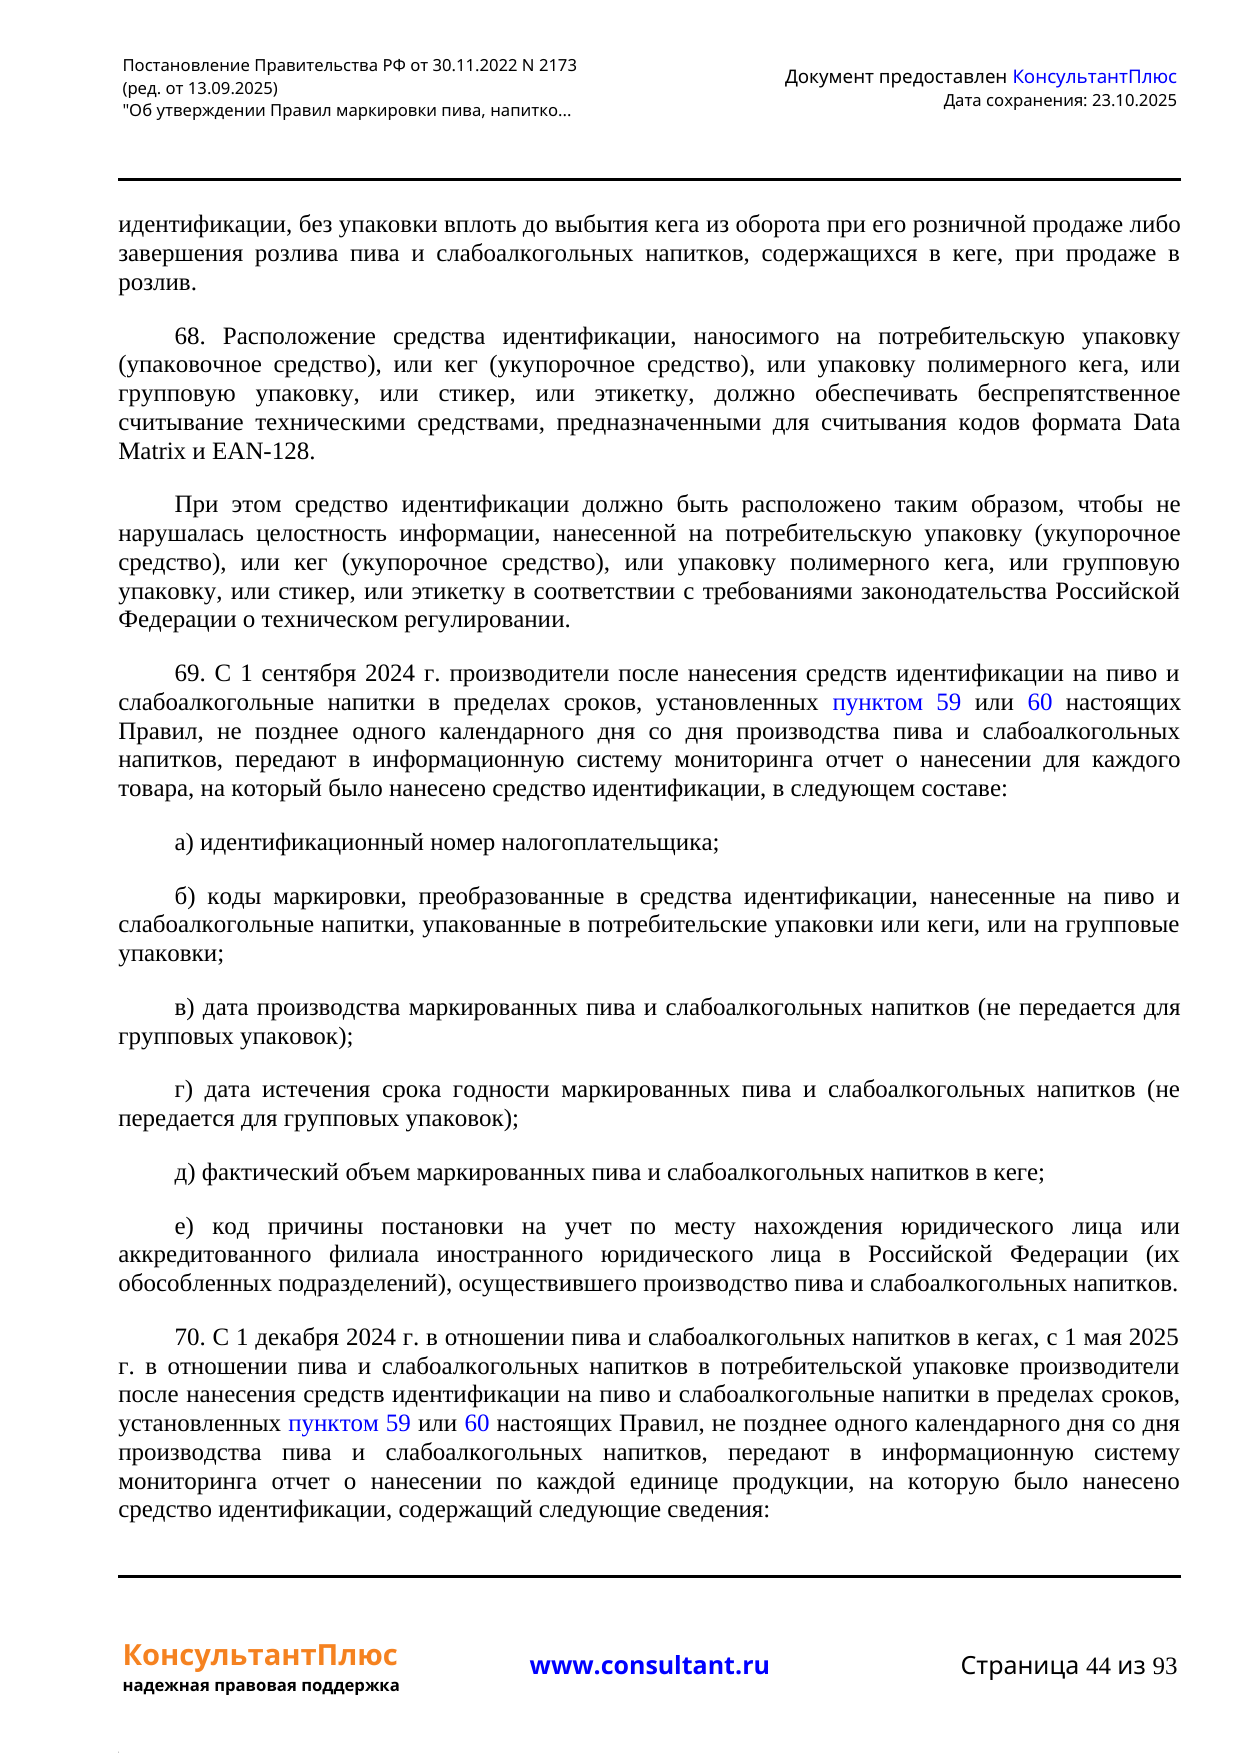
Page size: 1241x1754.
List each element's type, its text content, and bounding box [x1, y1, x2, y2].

text 70. С 1 декабря 2024 г. в отношении пива и слабоалкогольных напитков в кегах, с 1 мая 2025 г. в отношении пива и слабоалкогольных напитков в потребительской упаковке производители после нанесения средств идентификации на пиво и слабоалкогольные напитки в пределах сроков, установленных пунктом 59 или 60 настоящих Правил, не позднее одного календарного дня со дня производства пива и слабоалкогольных напитков, передают в информационную систему мониторинга отчет о нанесении по каждой единице продукции, на которую было нанесено средство идентификации, содержащий следующие сведения: [118, 1322, 1181, 1523]
text б) коды маркировки, преобразованные в средства идентификации, нанесенные на пиво и слабоалкогольные напитки, упакованные в потребительские упаковки или кеги, или на групповые упаковки; [118, 881, 1181, 967]
text г) дата истечения срока годности маркированных пива и слабоалкогольных напитков (не передается для групповых упаковок); [118, 1074, 1181, 1132]
text При этом средство идентификации должно быть расположено таким образом, чтобы не нарушалась целостность информации, нанесенной на потребительскую упаковку (укупорочное средство), или кег (укупорочное средство), или упаковку полимерного кега, или групповую упаковку, или стикер, или этикетку в соответствии с требованиями законодательства Российской Федерации о техническом регулировании. [118, 489, 1181, 633]
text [118, 209, 1181, 296]
text 68. Расположение средства идентификации, наносимого на потребительскую упаковку (упаковочное средство), или кег (укупорочное средство), или упаковку полимерного кега, или групповую упаковку, или стикер, или этикетку, должно обеспечивать беспрепятственное считывание техническими средствами, предназначенными для считывания кодов формата Data Matrix и EAN-128. [118, 321, 1181, 464]
text д) фактический объем маркированных пива и слабоалкогольных напитков в кеге; [118, 1157, 1181, 1186]
text е) код причины постановки на учет по месту нахождения юридического лица или аккредитованного филиала иностранного юридического лица в Российской Федерации (их обособленных подразделений), осуществившего производство пива и слабоалкогольных напитков. [118, 1211, 1181, 1297]
text в) дата производства маркированных пива и слабоалкогольных напитков (не передается для групповых упаковок); [118, 992, 1181, 1049]
text а) идентификационный номер налогоплательщика; [118, 827, 1181, 856]
text 69. С 1 сентября 2024 г. производители после нанесения средств идентификации на пиво и слабоалкогольные напитки в пределах сроков, установленных пунктом 59 или 60 настоящих Правил, не позднее одного календарного дня со дня производства пива и слабоалкогольных напитков, передают в информационную систему мониторинга отчет о нанесении для каждого товара, на который было нанесено средство идентификации, в следующем составе: [118, 658, 1181, 802]
